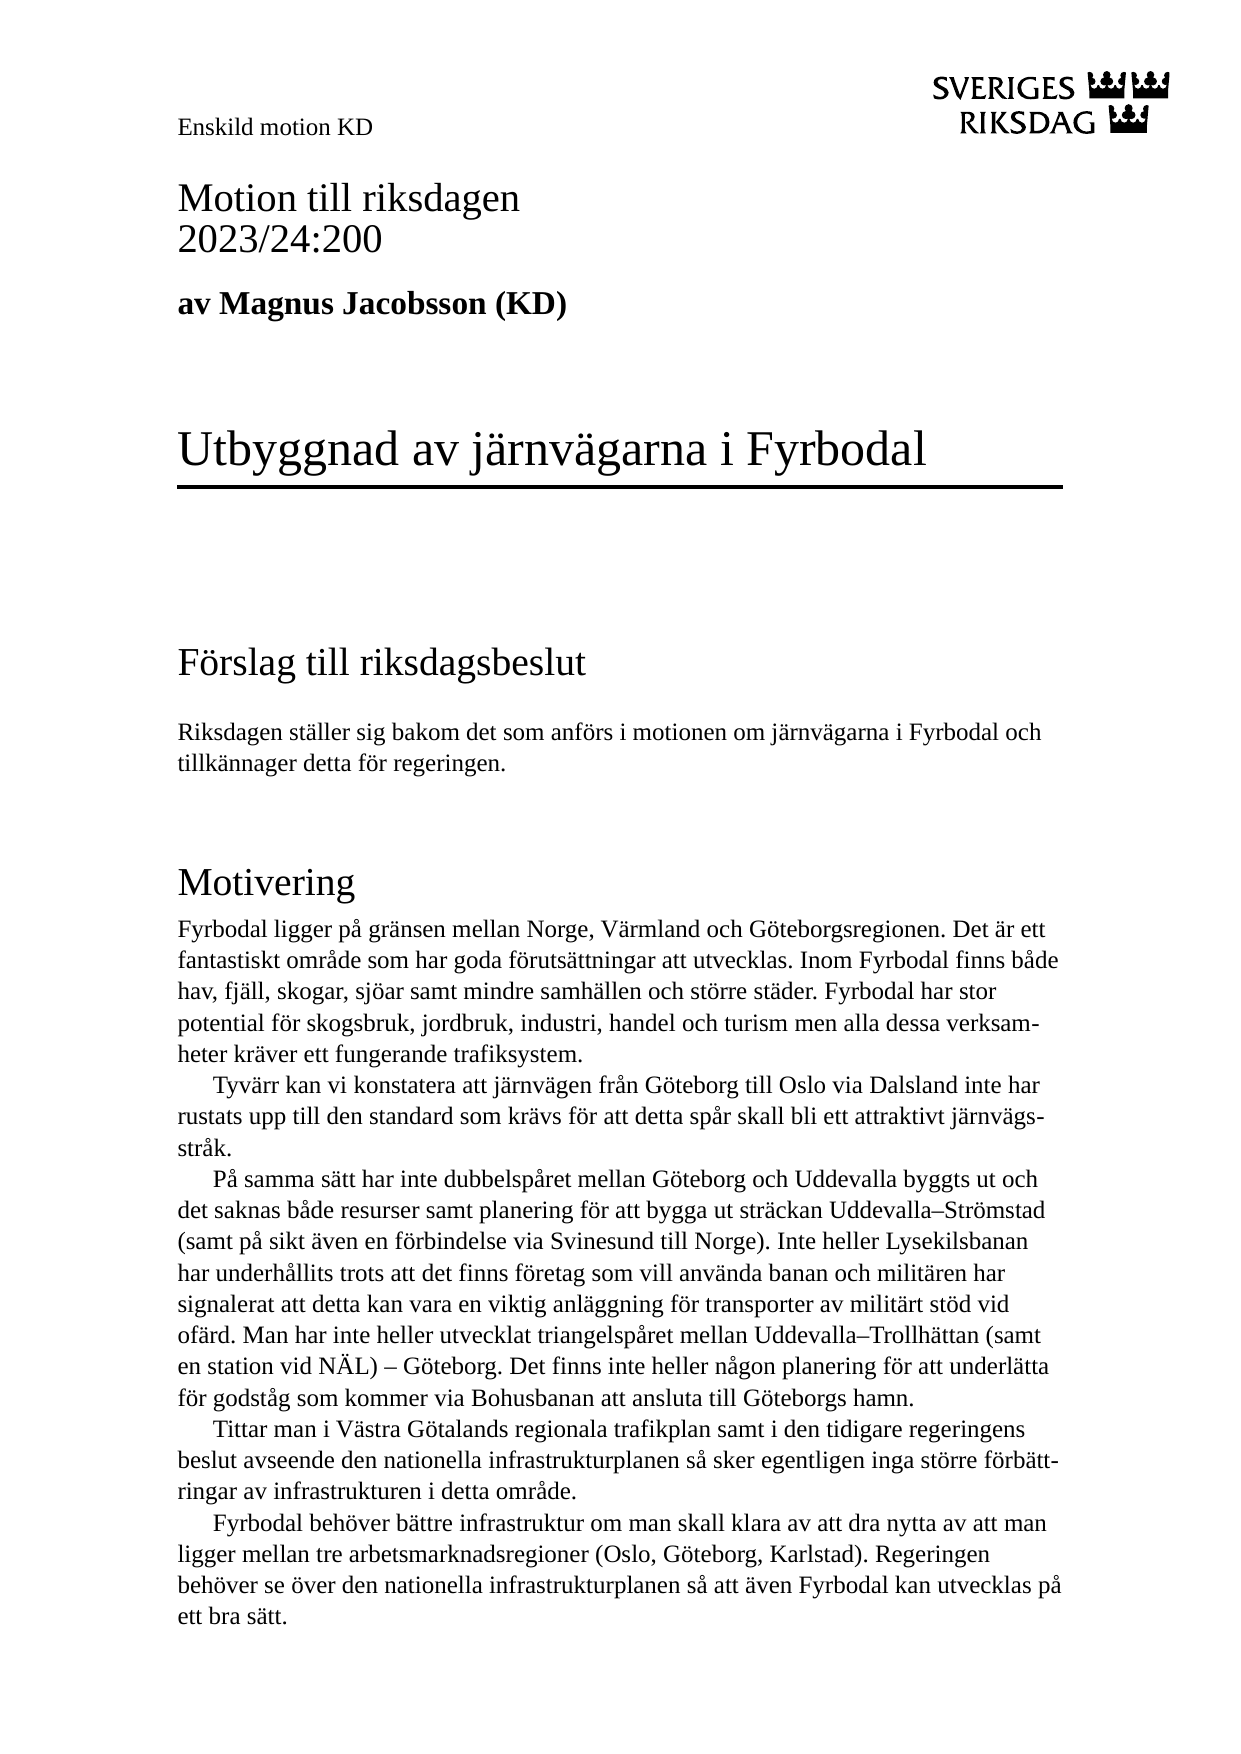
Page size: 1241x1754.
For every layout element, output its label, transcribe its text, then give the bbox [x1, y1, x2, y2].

text Fyrbodal ligger på gränsen mellan Norge, Värmland och Göteborgsregionen. Det är ett fantastiskt område som har goda förutsättningar att utvecklas. Inom Fyrbodal finns både hav, fjäll, skogar, sjöar samt mindre samhällen och större städer. Fyrbodal har stor potential för skogsbruk, jordbruk, industri, handel och turism men alla dessa verksamheter kräver ett fungerande trafiksystem. [177, 911, 1063, 1068]
text Tyvärr kan vi konstatera att järnvägen från Göteborg till Oslo via Dalsland inte har rustats upp till den standard som krävs för att detta spår skall bli ett attraktivt järnvägsstråk. [177, 1068, 1063, 1161]
text Fyrbodal behöver bättre infrastruktur om man skall klara av att dra nytta av att man ligger mellan tre arbetsmarknadsregioner (Oslo, Göteborg, Karlstad). Regeringen behöver se över den nationella infrastrukturplanen så att även Fyrbodal kan utvecklas på ett bra sätt. [177, 1505, 1063, 1630]
text På samma sätt har inte dubbelspåret mellan Göteborg och Uddevalla byggts ut och det saknas både resurser samt planering för att bygga ut sträckan Uddevalla–Strömstad (samt på sikt även en förbindelse via Svinesund till Norge). Inte heller Lysekilsbanan har underhållits trots att det finns företag som vill använda banan och militären har signalerat att detta kan vara en viktig anläggning för transporter av militärt stöd vid ofärd. Man har inte heller utvecklat triangelspåret mellan Uddevalla–Trollhättan (samt en station vid NÄL) – Göteborg. Det finns inte heller någon planering för att underlätta för godståg som kommer via Bohusbanan att ansluta till Göteborgs hamn. [177, 1161, 1063, 1411]
text Tittar man i Västra Götalands regionala trafikplan samt i den tidigare regeringens beslut avseende den nationella infrastrukturplanen så sker egentligen inga större förbättringar av infrastrukturen i detta område. [177, 1411, 1063, 1505]
